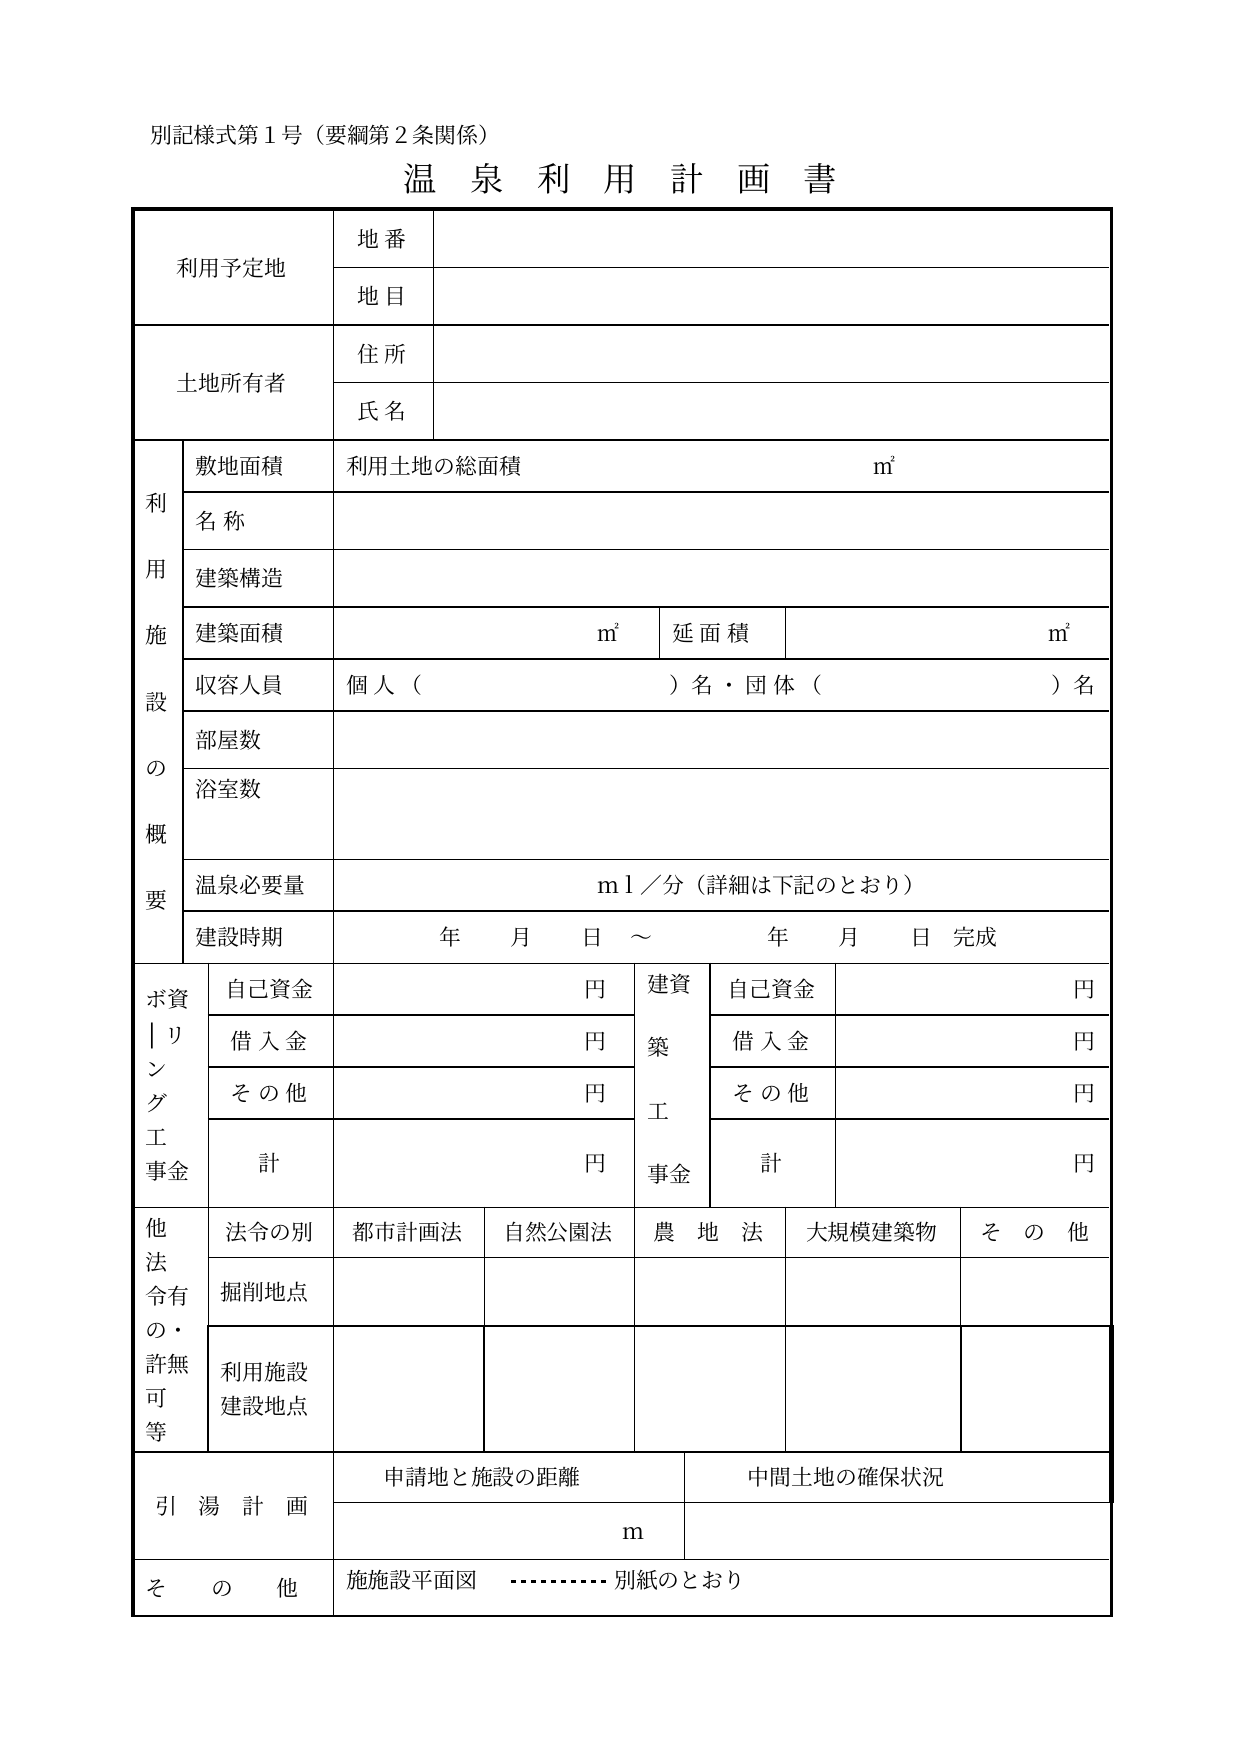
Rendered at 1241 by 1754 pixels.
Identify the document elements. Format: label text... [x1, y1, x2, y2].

table_cell 施施設平面図 別紙のとおり [334, 1559, 1110, 1615]
table_cell [961, 1257, 1110, 1325]
table_header [434, 211, 1110, 267]
table_cell 建築構造 [184, 550, 333, 606]
table_cell ㎡ [334, 608, 659, 658]
table_header 地 番 [334, 211, 433, 267]
table_cell 中間土地の確保状況 [685, 1453, 1109, 1502]
table_cell 建資 築 工 事金 [635, 964, 709, 1207]
table_cell 円 [836, 1118, 1110, 1207]
table_cell [334, 491, 1110, 549]
table_cell 延 面 積 [660, 608, 785, 658]
table_cell 収容人員 [184, 660, 333, 710]
table_cell [434, 382, 1110, 439]
table_cell 掘削地点 [209, 1258, 333, 1325]
table_cell [485, 1258, 634, 1325]
table_cell 利 用 施 設 の 概 要 [135, 441, 182, 962]
text 別記様式第１号（要綱第２条関係） [150, 118, 1090, 149]
table_cell 申請地と施設の距離 [334, 1453, 684, 1502]
table_cell 部屋数 [184, 712, 333, 768]
table_cell ㎡ [786, 606, 1110, 658]
table_cell 円 [334, 1120, 634, 1207]
table_cell 浴室数 [184, 769, 333, 858]
table_cell 他 法 令有の・許無可 等 [135, 1208, 208, 1451]
table_cell [962, 1327, 1109, 1451]
table_cell [334, 549, 1110, 606]
table_cell 建設時期 [184, 912, 333, 962]
table_cell 利用施設 建設地点 [209, 1327, 333, 1451]
table_cell [334, 1258, 484, 1325]
table_cell [485, 1327, 634, 1451]
table_cell 円 [334, 1068, 634, 1118]
table_cell [635, 1258, 785, 1325]
table_cell 自己資金 [209, 964, 333, 1014]
text 温 泉 利 用 計 画 書 [150, 153, 1090, 201]
table_cell [434, 324, 1110, 382]
table_cell [635, 1327, 785, 1451]
table_cell 円 [836, 963, 1110, 1014]
table_cell 年 月 日 ～ 年 月 日 完成 [334, 910, 1110, 962]
table_cell 個 人 （ ）名 ・ 団 体 （ ）名 [334, 658, 1110, 710]
table_header 利用予定地 [135, 211, 333, 324]
table_cell [786, 1327, 960, 1451]
table_cell ｍｌ／分（詳細は下記のとおり） [334, 859, 1110, 910]
table_cell 自然公園法 [485, 1208, 634, 1257]
table_cell 借 入 金 [711, 1016, 835, 1066]
table_cell 建築面積 [184, 608, 333, 658]
table_cell 敷地面積 [184, 441, 333, 491]
table_cell 農 地 法 [635, 1208, 785, 1257]
table_cell [334, 710, 1110, 768]
table_cell [334, 1327, 483, 1451]
table_cell ｍ [334, 1503, 684, 1559]
table_cell 円 [836, 1066, 1110, 1118]
table_cell 大規模建築物 [786, 1208, 960, 1257]
table_cell そ の 他 [209, 1068, 333, 1118]
table_cell そ の 他 [711, 1068, 835, 1118]
table_cell 計 [711, 1120, 835, 1207]
table_cell 利用土地の総面積 ㎡ [334, 439, 1110, 491]
table_cell 住 所 [334, 326, 433, 382]
table_cell 引 湯 計 画 [135, 1453, 333, 1559]
table_cell 都市計画法 [334, 1208, 484, 1257]
table_cell 円 [836, 1014, 1110, 1066]
table_cell 自己資金 [711, 964, 835, 1014]
table_cell 法令の別 [209, 1208, 333, 1257]
table_cell ボ資 │ リ ン グ 工 事金 [135, 964, 208, 1207]
table_cell [334, 768, 1110, 858]
table_cell 名 称 [184, 493, 333, 549]
table_cell 借 入 金 [209, 1016, 333, 1066]
table_cell 円 [334, 964, 634, 1014]
table_cell 地 目 [334, 268, 433, 324]
table_cell [786, 1258, 960, 1325]
table_cell そ の 他 [135, 1560, 333, 1615]
table_cell 円 [334, 1016, 634, 1066]
table_cell [434, 267, 1110, 324]
table_cell [685, 1503, 1110, 1559]
table_cell そ の 他 [961, 1207, 1110, 1257]
table_cell 土地所有者 [135, 326, 333, 439]
table_cell 氏 名 [334, 383, 433, 439]
table_cell 温泉必要量 [184, 860, 333, 910]
table_cell 計 [209, 1120, 333, 1207]
